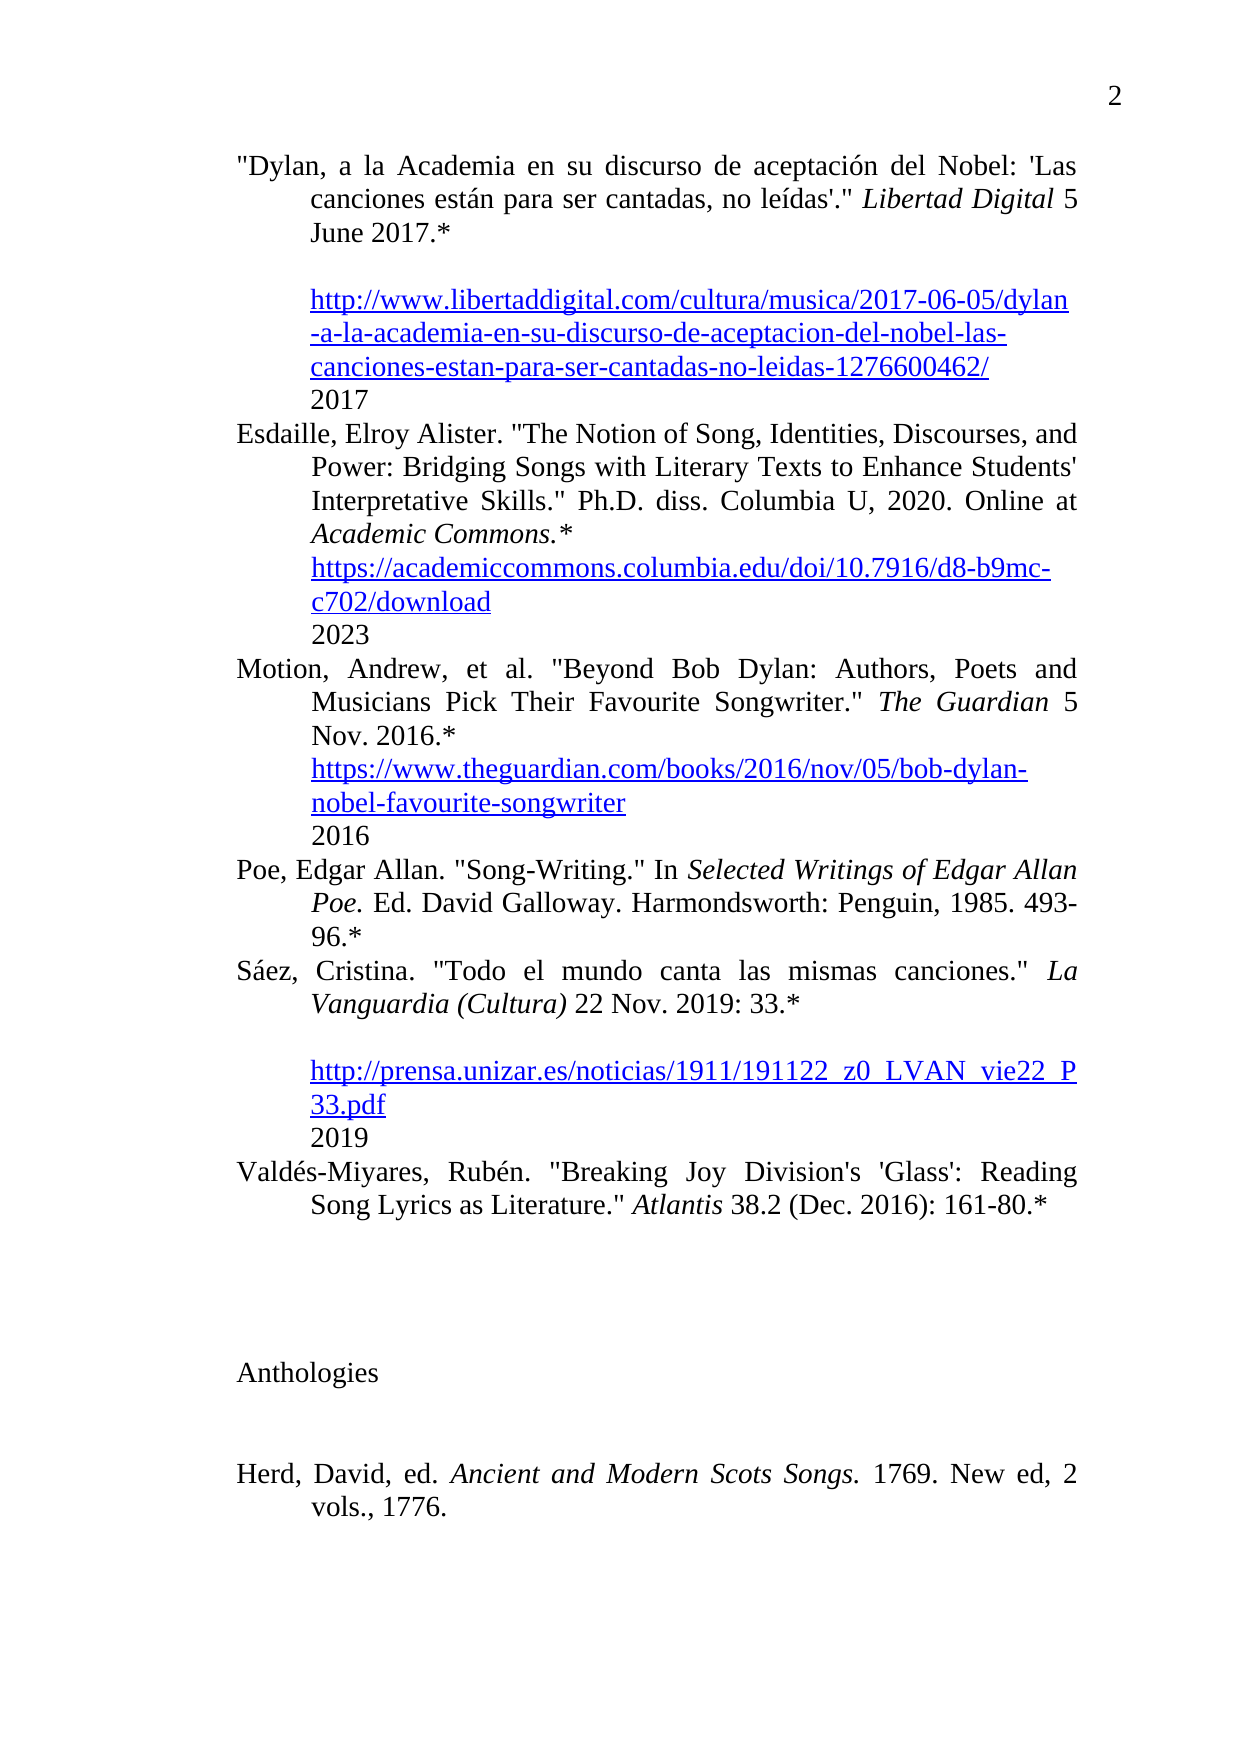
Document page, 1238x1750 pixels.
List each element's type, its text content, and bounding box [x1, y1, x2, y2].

text "Dylan, a la Academia en su discurso de aceptación del Nobel: 'Las canciones están para ser cantadas, no leídas'." Libertad Digital 5 June 2017.* [236, 148, 1078, 248]
text 2017 [236, 382, 1078, 416]
text Poe, Edgar Allan. "Song-Writing." In Selected Writings of Edgar Allan Poe. Ed. David Galloway. Harmondsworth: Penguin, 1985. 493-96.* [236, 852, 1078, 953]
text 2023 [236, 617, 1078, 651]
text Herd, David, ed. Ancient and Modern Scots Songs. 1769. New ed, 2 vols., 1776. [236, 1456, 1078, 1523]
text 2019 [236, 1120, 1078, 1154]
text http://www.libertaddigital.com/cultura/musica/2017-06-05/dylan-a-la-academia-en-su-discurso-de-aceptacion-del-nobel-las-canciones-estan-para-ser-cantadas-no-leidas-1276600462/ [236, 248, 1078, 382]
text Esdaille, Elroy Alister. "The Notion of Song, Identities, Discourses, and Power: Bridging Songs with Literary Texts to Enhance Students' Interpretative Skills." Ph.D. diss. Columbia U, 2020. Online at Academic Commons.* [236, 416, 1078, 550]
text Motion, Andrew, et al. "Beyond Bob Dylan: Authors, Poets and Musicians Pick Their Favourite Songwriter." The Guardian 5 Nov. 2016.* [236, 651, 1078, 751]
text https://www.theguardian.com/books/2016/nov/05/bob-dylan-nobel-favourite-songwriter [236, 751, 1078, 818]
text http://prensa.unizar.es/noticias/1911/191122_z0_LVAN_vie22_P33.pdf [236, 1020, 1078, 1120]
text Anthologies [236, 1355, 1078, 1389]
text Valdés-Miyares, Rubén. "Breaking Joy Division's 'Glass': Reading Song Lyrics as Literature." Atlantis 38.2 (Dec. 2016): 161-80.* [236, 1154, 1078, 1221]
text https://academiccommons.columbia.edu/doi/10.7916/d8-b9mc-c702/download [236, 550, 1078, 617]
text Sáez, Cristina. "Todo el mundo canta las mismas canciones." La Vanguardia (Cultura) 22 Nov. 2019: 33.* [236, 953, 1078, 1020]
text 2016 [236, 818, 1078, 852]
